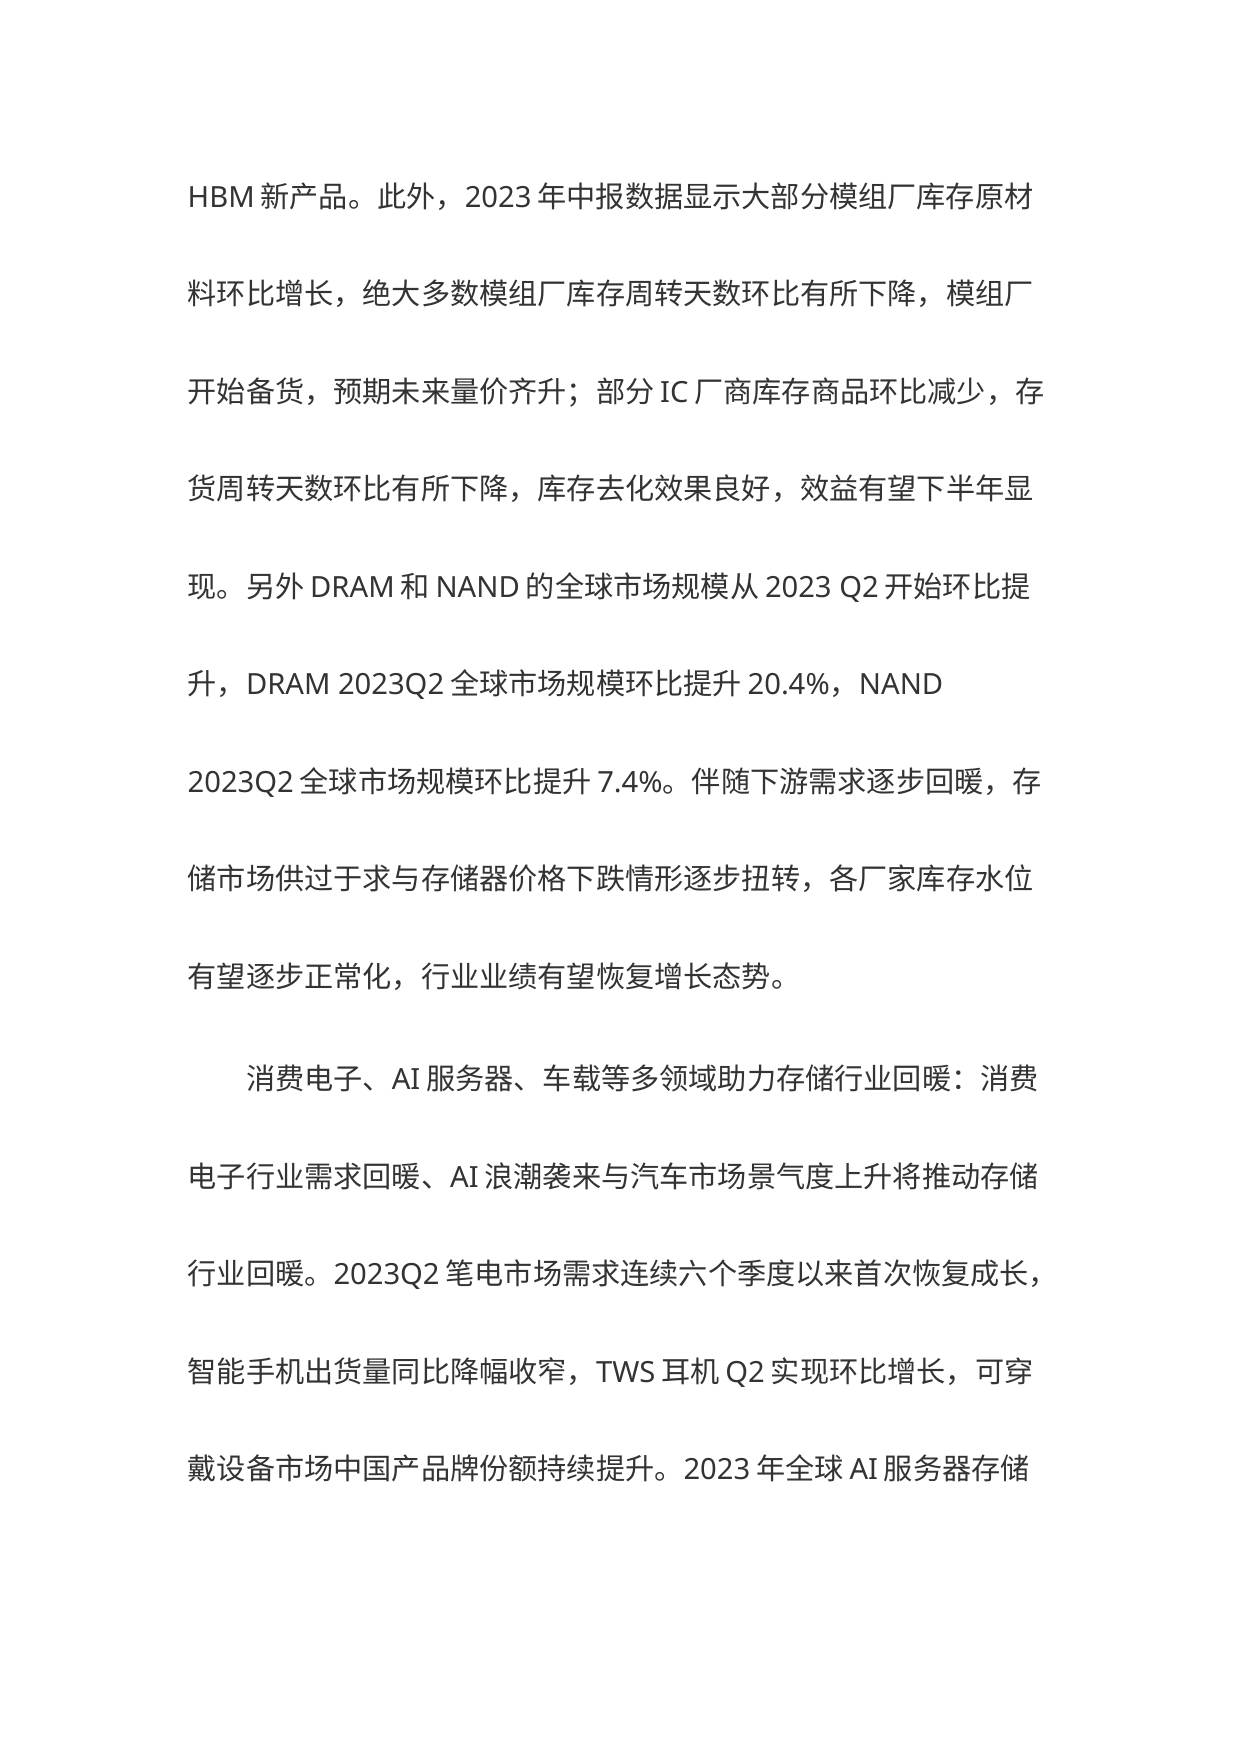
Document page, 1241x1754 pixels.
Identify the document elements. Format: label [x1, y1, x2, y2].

text [187, 162, 1053, 1007]
text [187, 1044, 1053, 1499]
